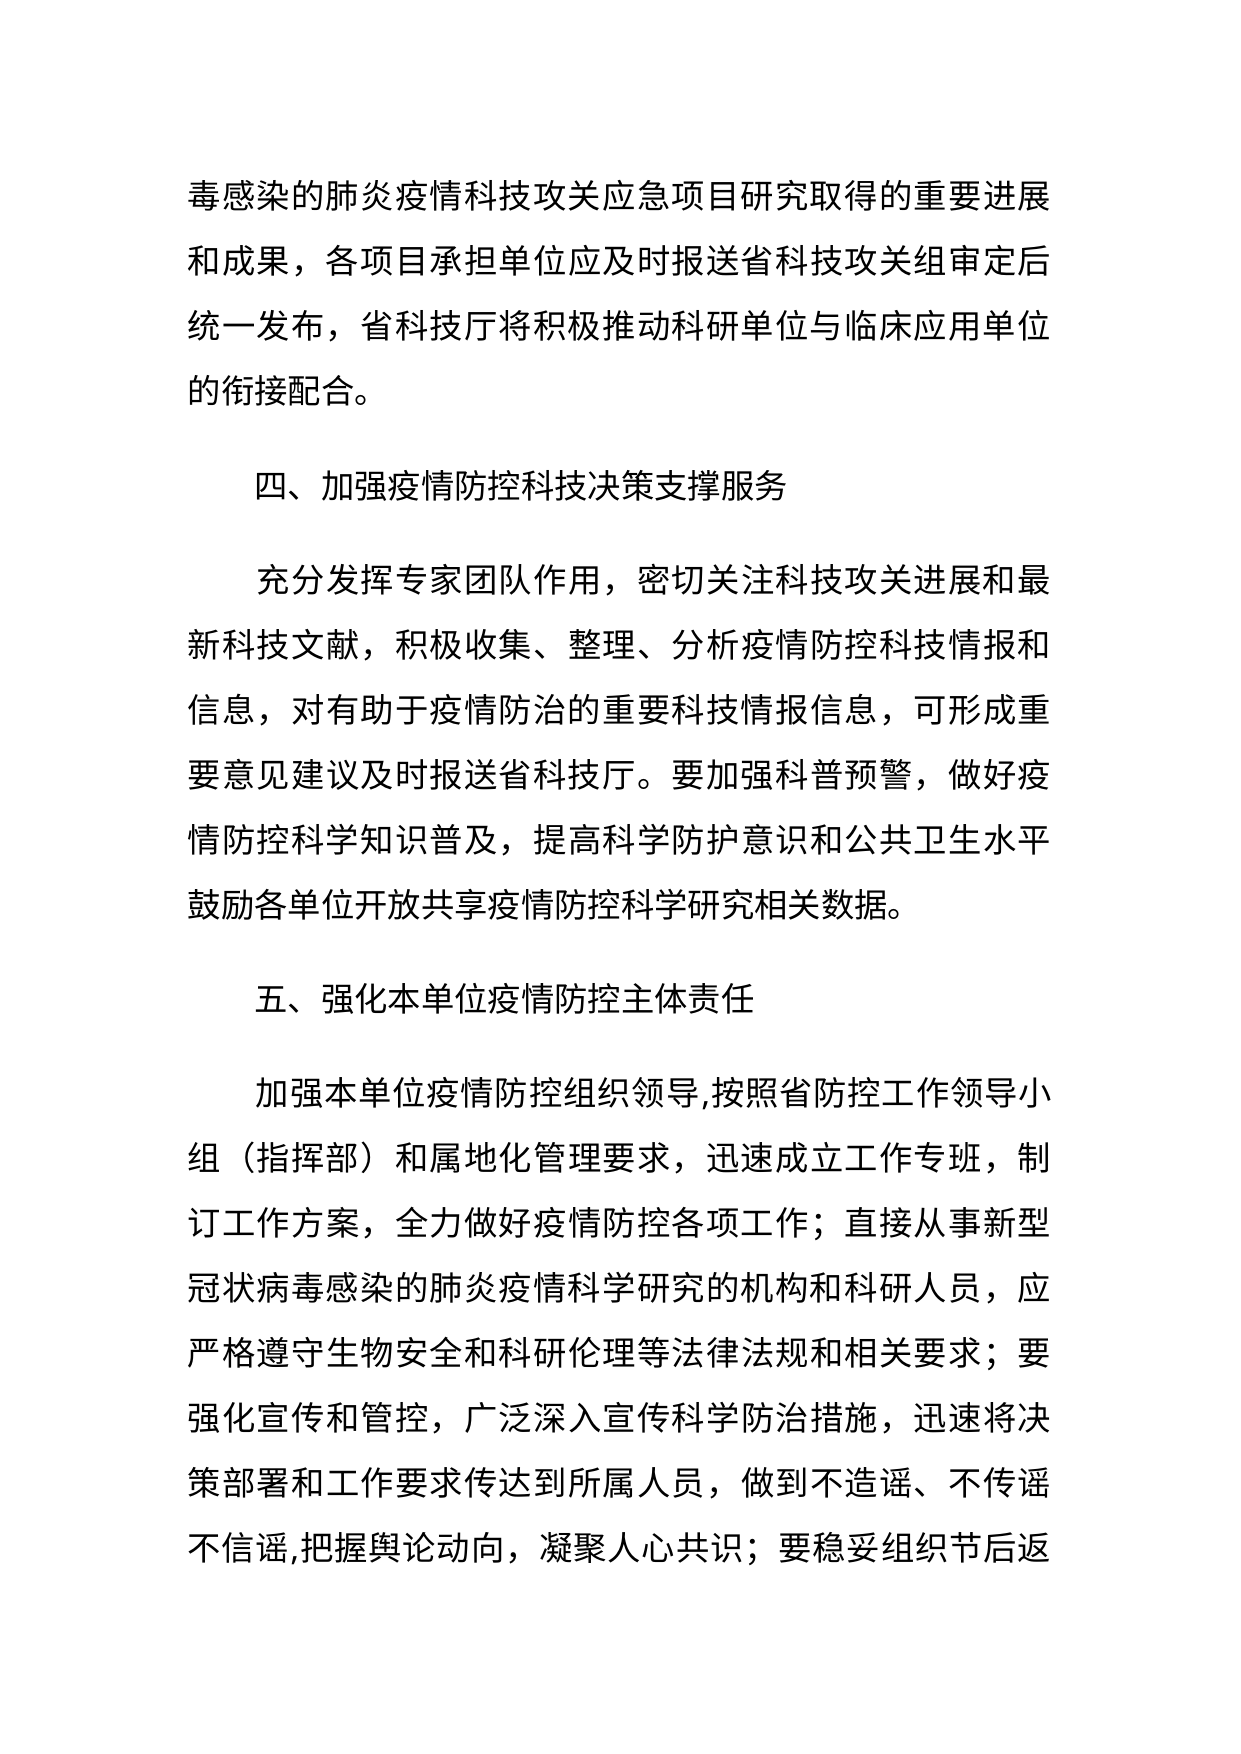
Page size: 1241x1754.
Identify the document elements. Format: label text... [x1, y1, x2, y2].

text 五、强化本单位疫情防控主体责任 [187, 964, 1053, 1029]
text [187, 162, 1053, 422]
text 充分发挥专家团队作用，密切关注科技攻关进展和最新科技文献，积极收集、整理、分析疫情防控科技情报和信息，对有助于疫情防治的重要科技情报信息，可形成重要意见建议及时报送省科技厅。要加强科普预警，做好疫情防控科学知识普及，提高科学防护意识和公共卫生水平。鼓励各单位开放共享疫情防控科学研究相关数据。 [187, 545, 1053, 935]
text 四、加强疫情防控科技决策支撑服务 [187, 451, 1053, 516]
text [187, 1059, 1053, 1579]
